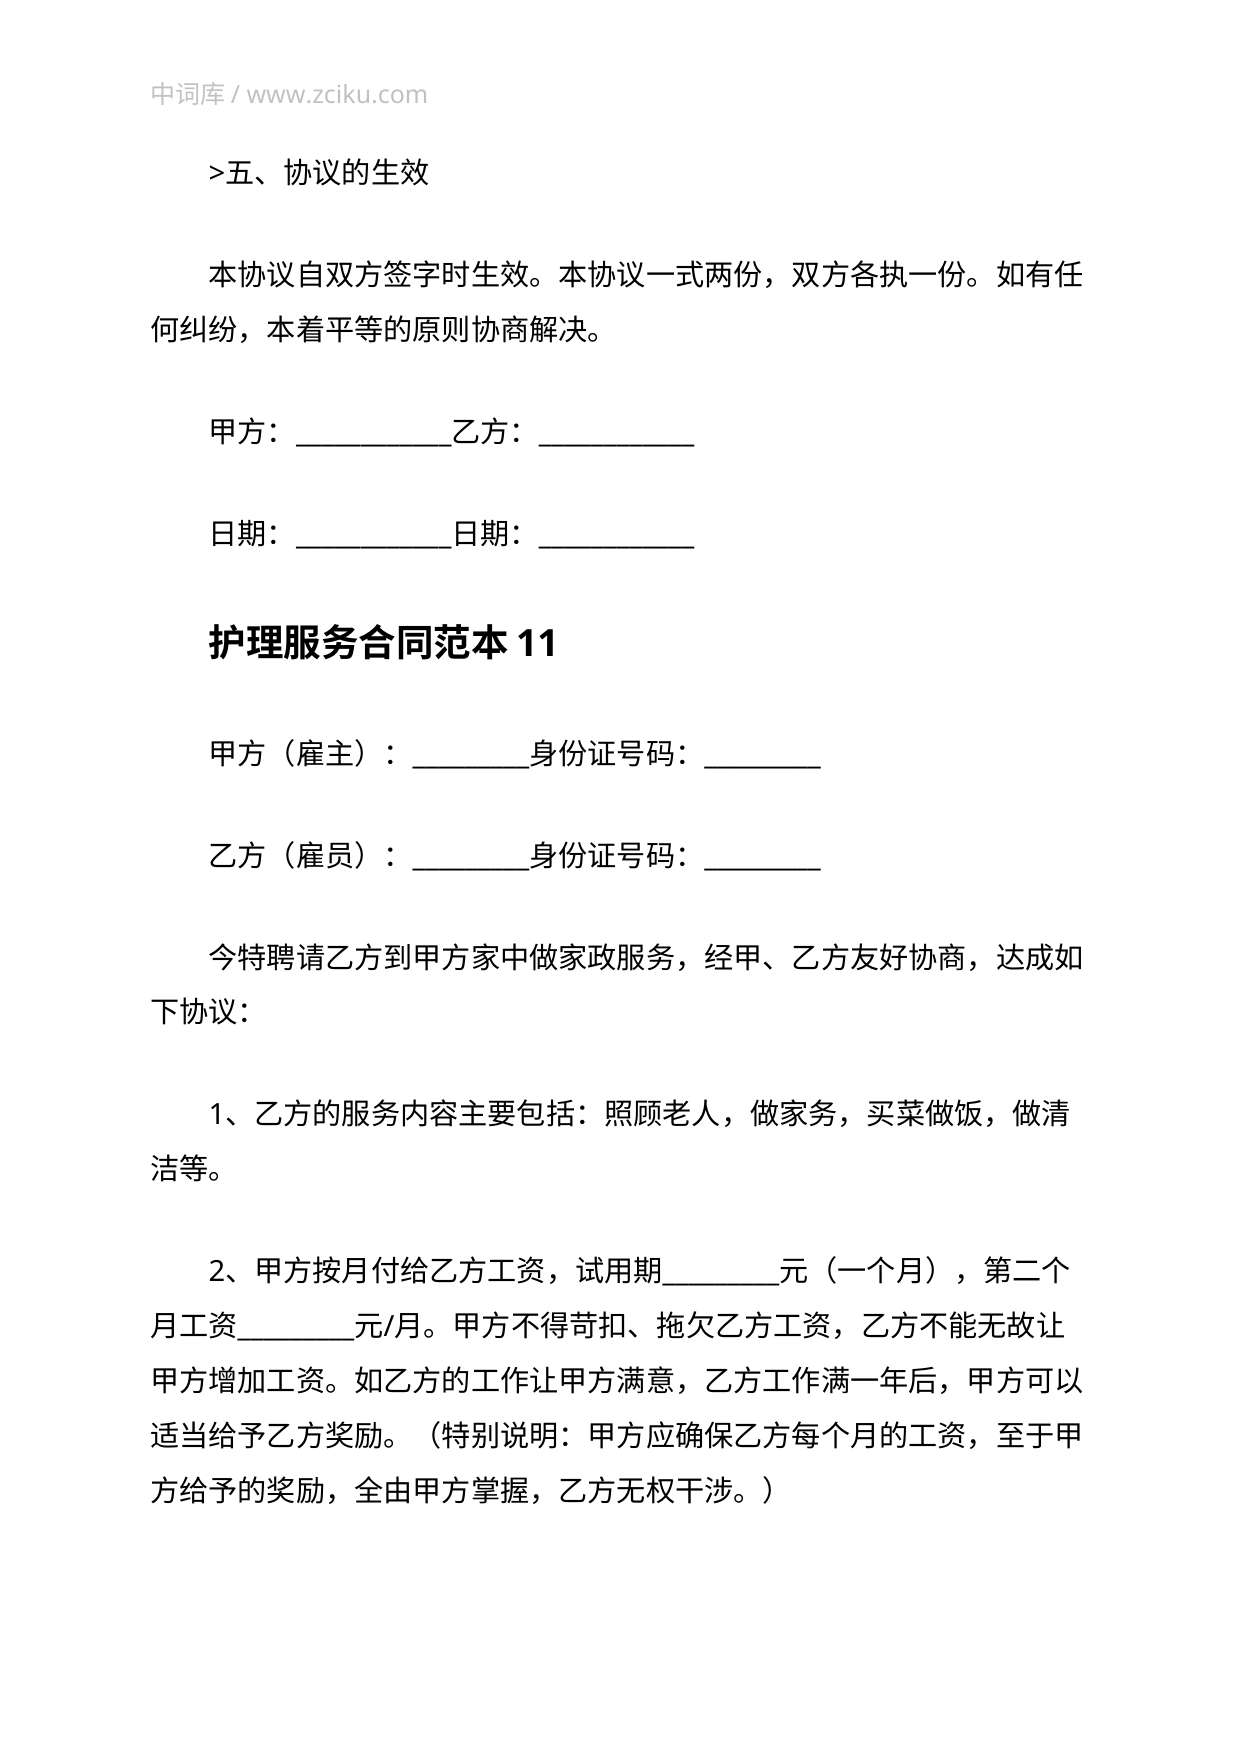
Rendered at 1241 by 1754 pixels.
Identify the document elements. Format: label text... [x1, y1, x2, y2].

text 甲方（雇主）：_________身份证号码：_________ [150, 730, 1090, 773]
text 1、乙方的服务内容主要包括：照顾老人，做家务，买菜做饭，做清洁等。 [150, 1091, 1090, 1188]
text 本协议自双方签字时生效。本协议一式两份，双方各执一份。如有任何纠纷，本着平等的原则协商解决。 [150, 252, 1090, 349]
text 乙方（雇员）：_________身份证号码：_________ [150, 832, 1090, 874]
text 2、甲方按月付给乙方工资，试用期_________元（一个月），第二个月工资_________元/月。甲方不得苛扣、拖欠乙方工资，乙方不能无故让甲方增加工资。如乙方的工作让甲方满意，乙方工作满一年后，甲方可以适当给予乙方奖励。（特别说明：甲方应确保乙方每个月的工资，至于甲方给予的奖励，全由甲方掌握，乙方无权干涉。） [150, 1248, 1090, 1510]
text 甲方：____________乙方：____________ [150, 409, 1090, 451]
text 今特聘请乙方到甲方家中做家政服务，经甲、乙方友好协商，达成如下协议： [150, 934, 1090, 1031]
text 护理服务合同范本11 [150, 613, 1090, 667]
text 日期：____________日期：____________ [150, 511, 1090, 553]
text >五、协议的生效 [150, 150, 1090, 192]
